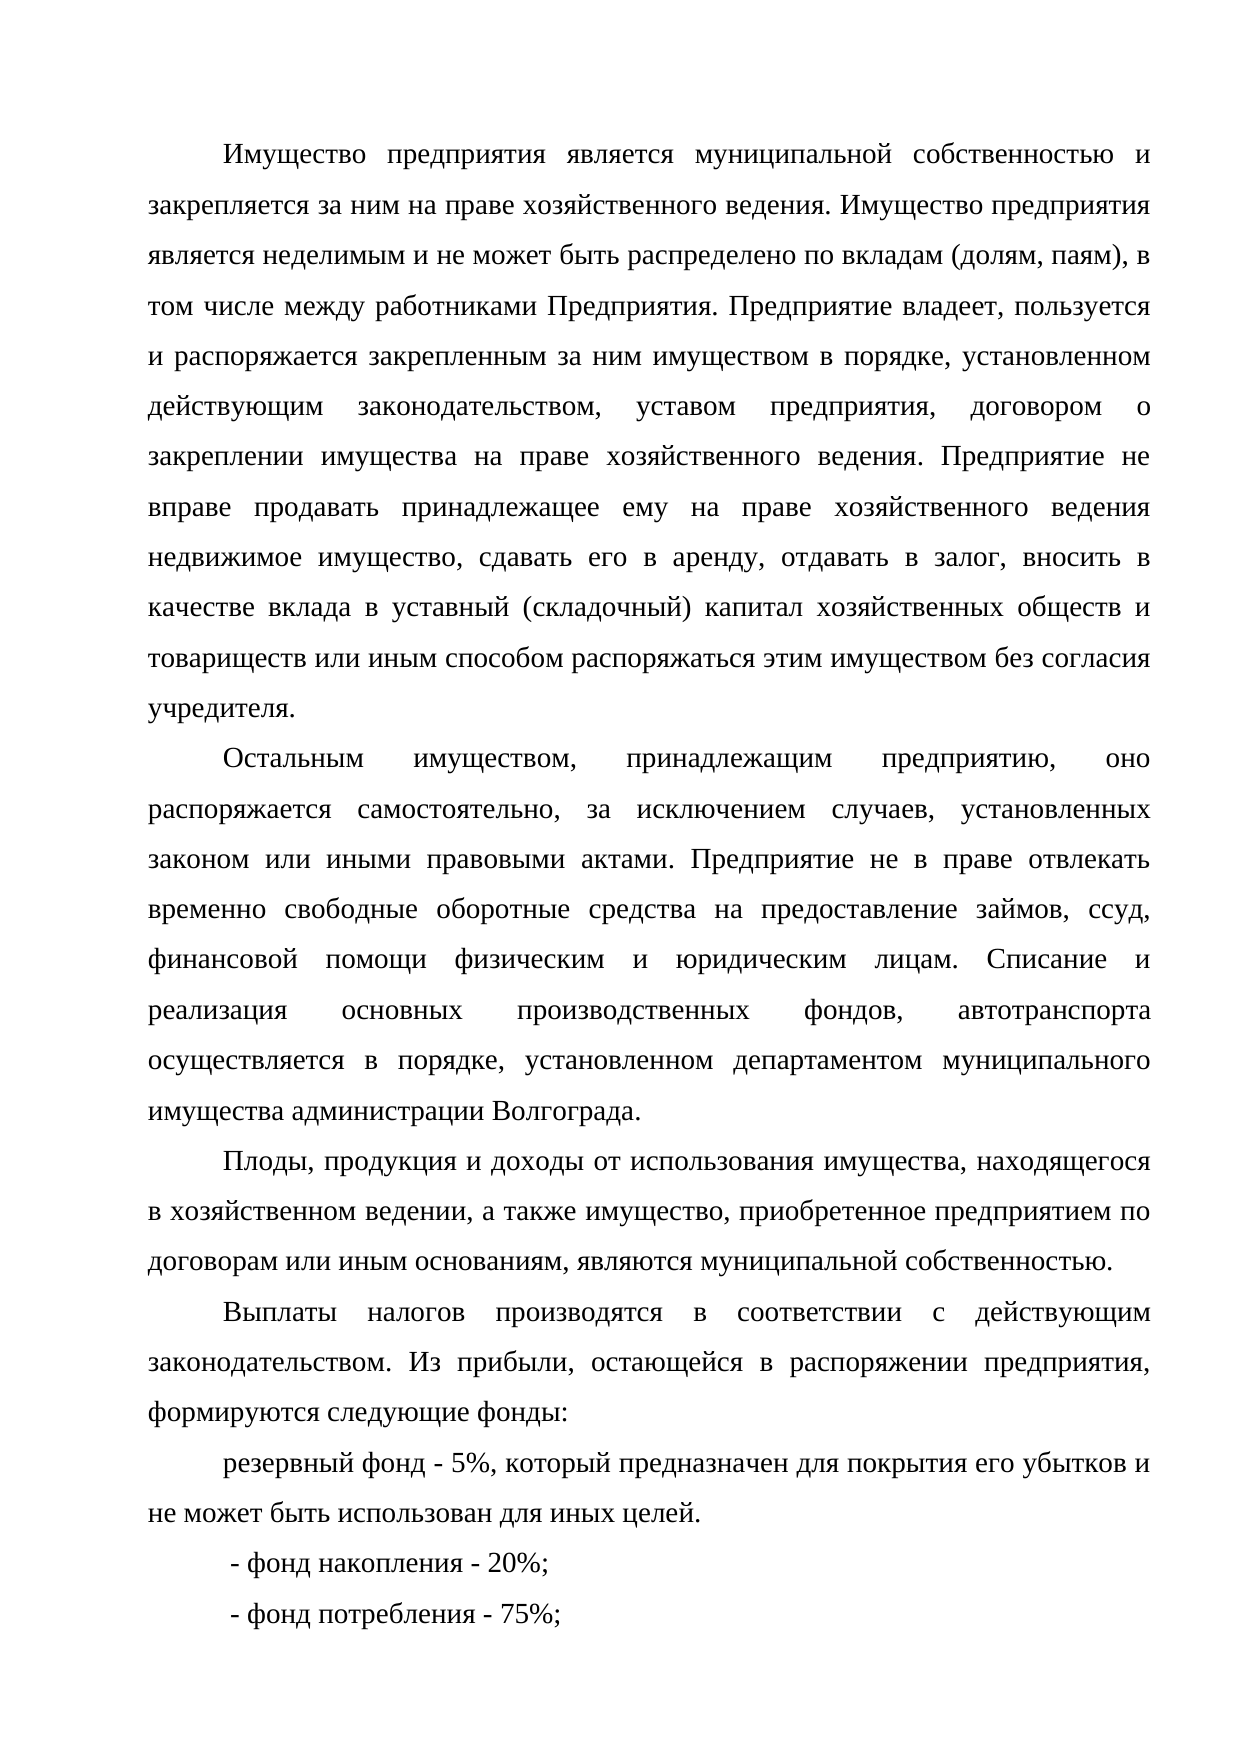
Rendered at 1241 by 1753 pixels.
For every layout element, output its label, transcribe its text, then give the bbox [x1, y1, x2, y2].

text Выплаты налогов производятся в соответствии с действующим законодательством. Из прибыли, остающейся в распоряжении предприятия, формируются следующие фонды: [148, 1294, 1152, 1428]
text - фонд потребления - 75%; [148, 1596, 1152, 1629]
text Плоды, продукция и доходы от использования имущества, находящегося в хозяйственном ведении, а также имущество, приобретенное предприятием по договорам или иным основаниям, являются муниципальной собственностью. [148, 1143, 1152, 1277]
text резервный фонд - 5%, который предназначен для покрытия его убытков и не может быть использован для иных целей. [148, 1445, 1152, 1529]
text Остальным имуществом, принадлежащим предприятию, оно распоряжается самостоятельно, за исключением случаев, установленных законом или иными правовыми актами. Предприятие не в праве отвлекать временно свободные оборотные средства на предоставление займов, ссуд, финансовой помощи физическим и юридическим лицам. Списание и реализация основных производственных фондов, автотранспорта осуществляется в порядке, установленном департаментом муниципального имущества администрации Волгограда. [148, 740, 1152, 1126]
text Имущество предприятия является муниципальной собственностью и закрепляется за ним на праве хозяйственного ведения. Имущество предприятия является неделимым и не может быть распределено по вкладам (долям, паям), в том числе между работниками Предприятия. Предприятие владеет, пользуется и распоряжается закрепленным за ним имуществом в порядке, установленном действующим законодательством, уставом предприятия, договором о закреплении имущества на праве хозяйственного ведения. Предприятие не вправе продавать принадлежащее ему на праве хозяйственного ведения недвижимое имущество, сдавать его в аренду, отдавать в залог, вносить в качестве вклада в уставный (складочный) капитал хозяйственных обществ и товариществ или иным способом распоряжаться этим имуществом без согласия учредителя. [148, 118, 1152, 724]
text - фонд накопления - 20%; [148, 1545, 1152, 1579]
